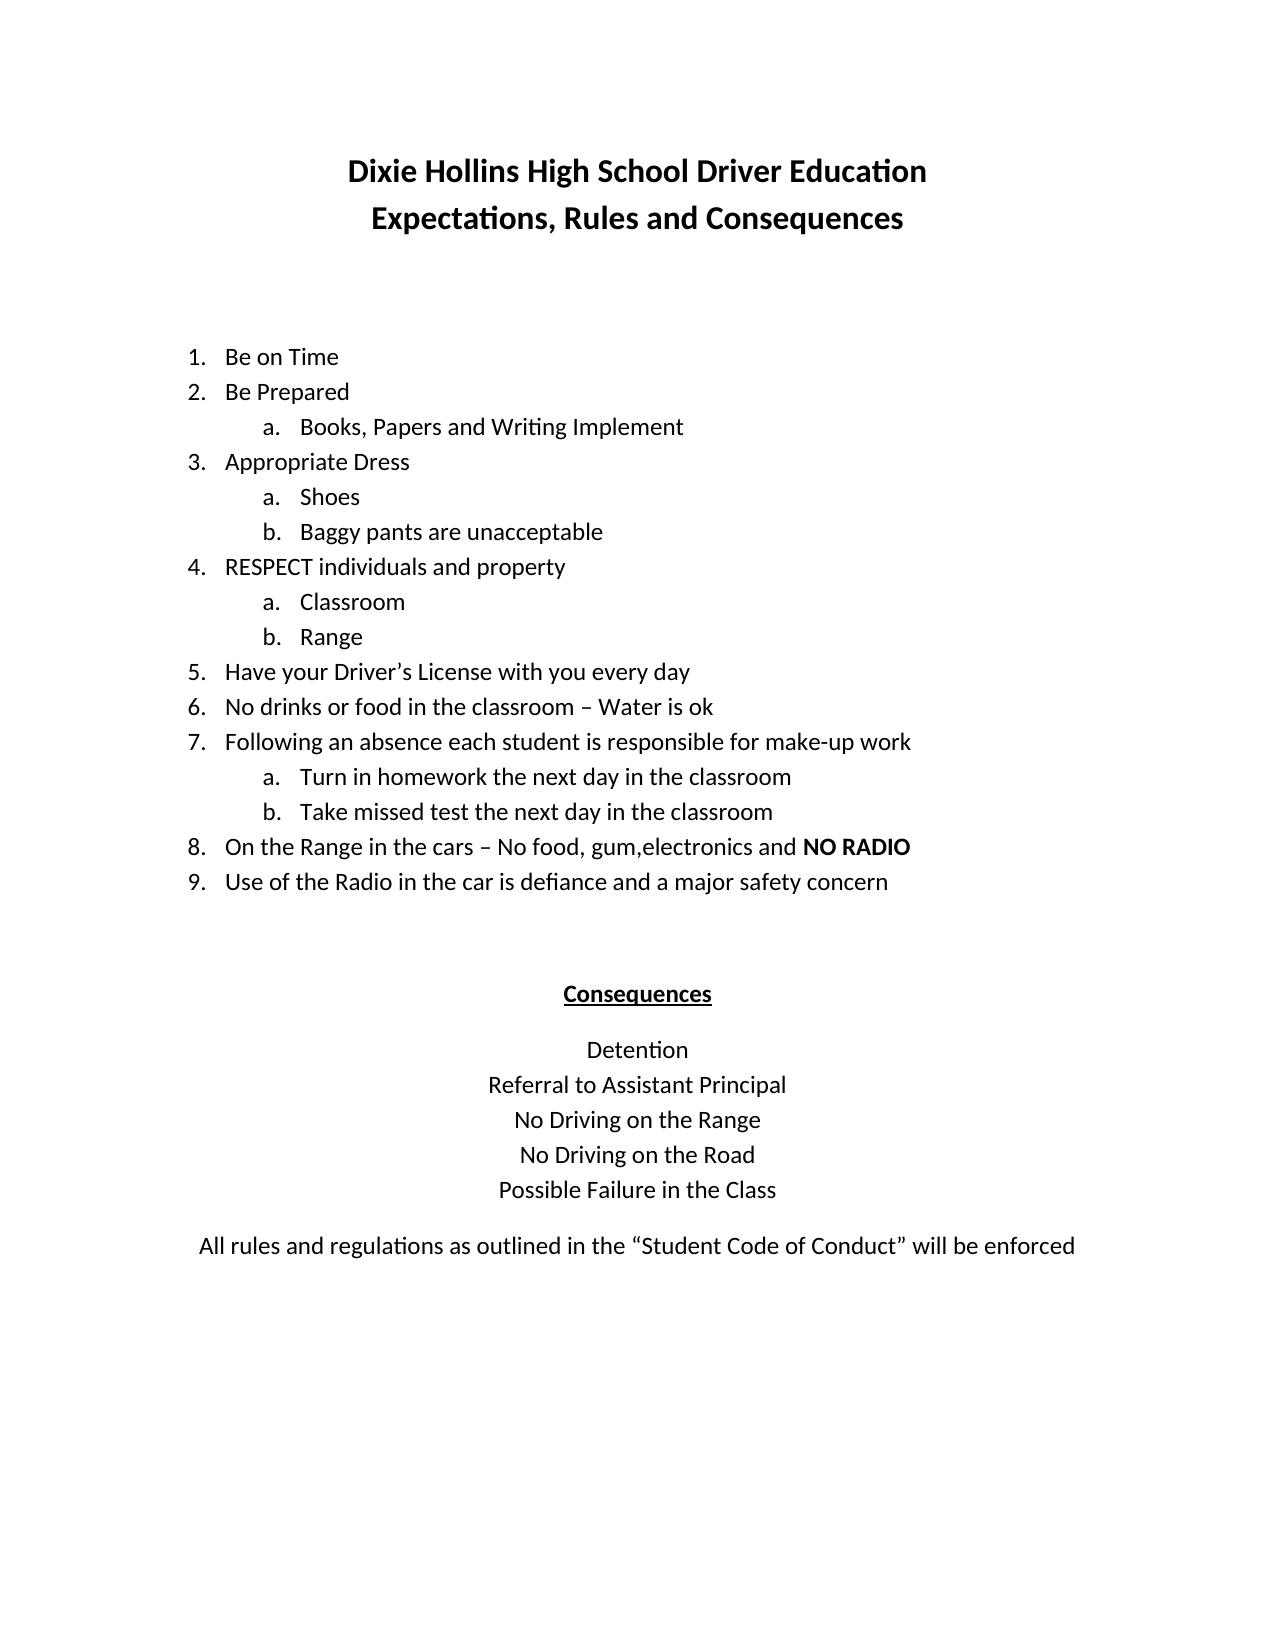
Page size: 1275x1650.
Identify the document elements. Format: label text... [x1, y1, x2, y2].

list Turn in homework the next day in the classroom [262, 761, 1125, 792]
list Appropriate Dress [187, 446, 1125, 477]
list Use of the Radio in the car is defiance and a major safety concern [187, 866, 1125, 897]
text Consequences [150, 978, 1125, 1009]
list Baggy pants are unacceptable [262, 516, 1125, 547]
list Range [262, 621, 1125, 652]
list Have your Driver’s License with you every day [187, 656, 1125, 687]
list Be Prepared [187, 376, 1125, 407]
list Take missed test the next day in the classroom [262, 796, 1125, 827]
list Classroom [262, 586, 1125, 617]
text Dixie Hollins High School Driver Education Expectations, Rules and Consequences [150, 150, 1125, 316]
list No drinks or food in the classroom – Water is ok [187, 691, 1125, 722]
list On the Range in the cars – No food, gum,electronics and NO RADIO [187, 831, 1125, 862]
text All rules and regulations as outlined in the “Student Code of Conduct” will be enforced [150, 1230, 1125, 1260]
text Detention Referral to Assistant Principal No Driving on the Range No Driving on the Road Possible Failure in the Class [150, 1034, 1125, 1204]
list Books, Papers and Writing Implement [262, 411, 1125, 442]
list Following an absence each student is responsible for make-up work [187, 726, 1125, 757]
list RESPECT individuals and property [187, 551, 1125, 582]
list Be on Time [187, 341, 1125, 372]
list Shoes [262, 481, 1125, 512]
